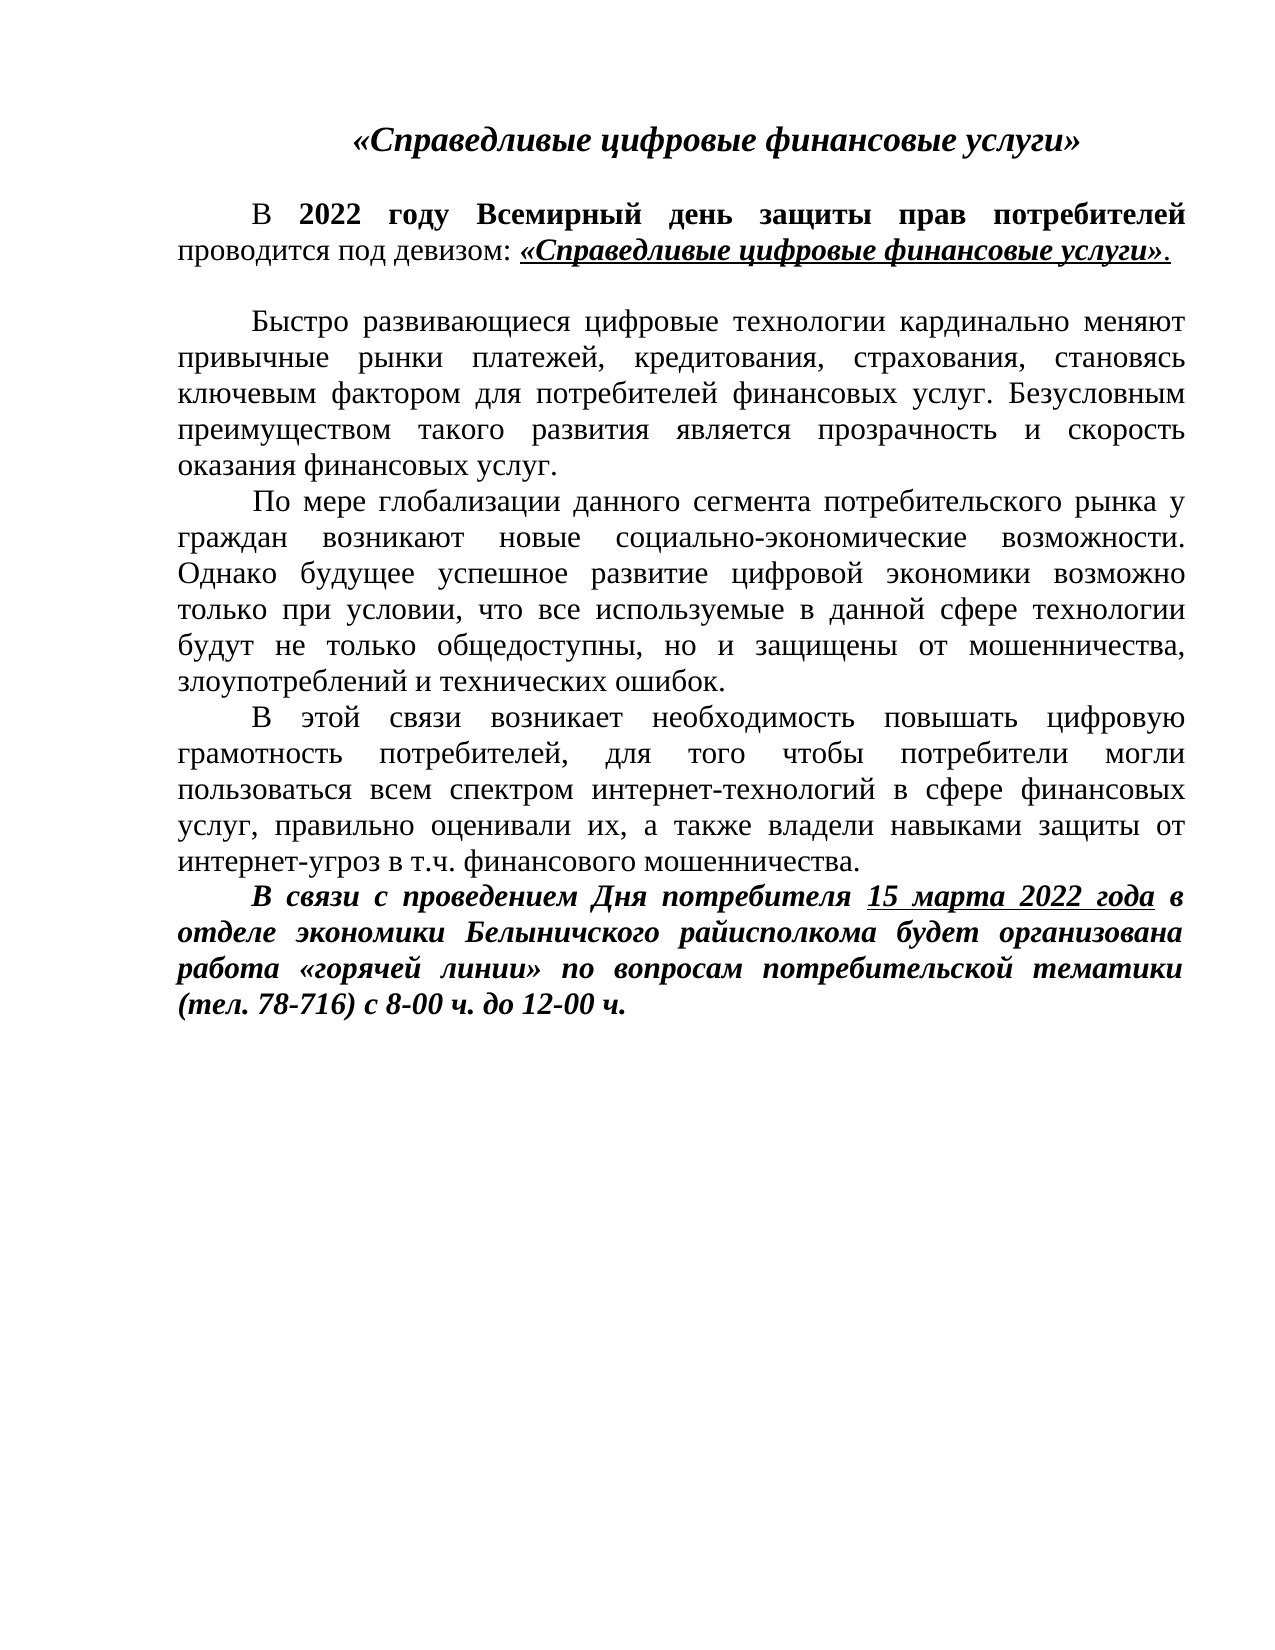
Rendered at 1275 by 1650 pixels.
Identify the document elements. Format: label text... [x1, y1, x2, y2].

text В связи с проведением Дня потребителя 15 марта 2022 года в отделе экономики Белыничского райисполкома будет организована работа «горячей линии» по вопросам потребительской тематики (тел. 78-716) с 8-00 ч. до 12-00 ч. [177, 878, 1186, 1021]
text По мере глобализации данного сегмента потребительского рынка у граждан возникают новые социально-экономические возможности. Однако будущее успешное развитие цифровой экономики возможно только при условии, что все используемые в данной сфере технологии будут не только общедоступны, но и защищены от мошенничества, злоупотреблений и технических ошибок. [177, 482, 1186, 698]
text В 2022 году Всемирный день защиты прав потребителей проводится под девизом: «Справедливые цифровые финансовые услуги». [177, 195, 1186, 267]
text «Справедливые цифровые финансовые услуги» [177, 118, 1186, 159]
text В этой связи возникает необходимость повышать цифровую грамотность потребителей, для того чтобы потребители могли пользоваться всем спектром интернет-технологий в сфере финансовых услуг, правильно оценивали их, а также владели навыками защиты от интернет-угроз в т.ч. финансового мошенничества. [177, 698, 1186, 878]
text Быстро развивающиеся цифровые технологии кардинально меняют привычные рынки платежей, кредитования, страхования, становясь ключевым фактором для потребителей финансовых услуг. Безусловным преимуществом такого развития является прозрачность и скорость оказания финансовых услуг. [177, 303, 1186, 482]
